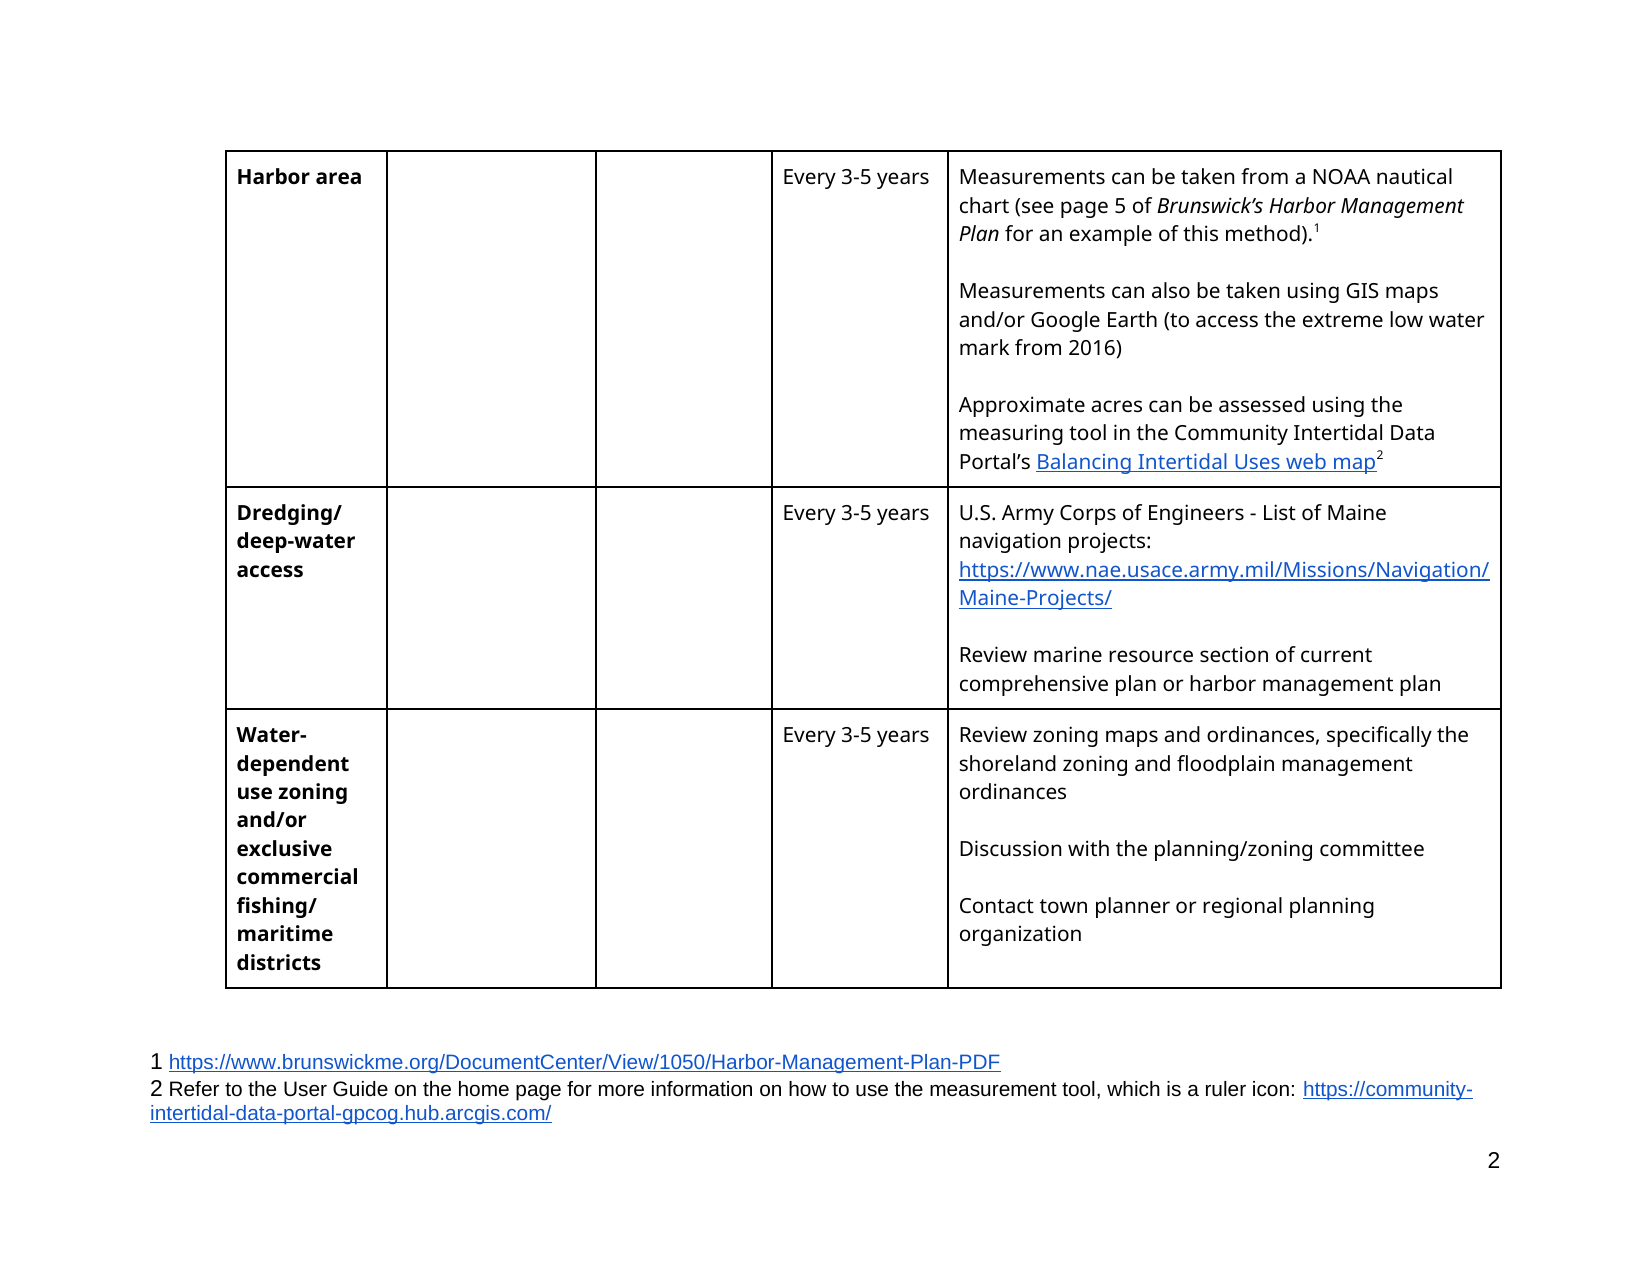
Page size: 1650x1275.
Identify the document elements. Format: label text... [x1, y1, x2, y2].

table_cell [388, 488, 595, 708]
table_cell [597, 152, 771, 486]
table_cell [597, 710, 771, 987]
table_cell Dredging/ deep-water access [227, 488, 386, 708]
table_cell Measurements can be taken from a NOAA nautical chart (see page 5 of Brunswick’s Harbor Management Plan for an example of this method). Measurements can also be taken using GIS maps and/or Google Earth (to access the extreme low water mark from 2016) Approximate acres can be assessed using the measuring tool in the Community Intertidal Data Portal’s Balancing Intertidal Uses web map [949, 152, 1500, 486]
table_cell [597, 488, 771, 708]
table_cell Every 3-5 years [773, 152, 947, 486]
table_cell [388, 710, 595, 987]
table_cell [388, 152, 595, 486]
table_cell Harbor area [227, 152, 386, 486]
table_cell Every 3-5 years [773, 488, 947, 708]
table_cell Water- dependent use zoning and/or exclusive commercial fishing/ maritime districts [227, 710, 386, 987]
table_cell Review zoning maps and ordinances, specifically the shoreland zoning and floodplain management ordinances Discussion with the planning/zoning committee Contact town planner or regional planning organization [949, 710, 1500, 987]
table_cell U.S. Army Corps of Engineers - List of Maine navigation projects: https://www.nae.usace.army.mil/Missions/Navigation/Maine-Projects/ Review marine resource section of current comprehensive plan or harbor management plan [949, 488, 1500, 708]
table_cell Every 3-5 years [773, 710, 947, 987]
